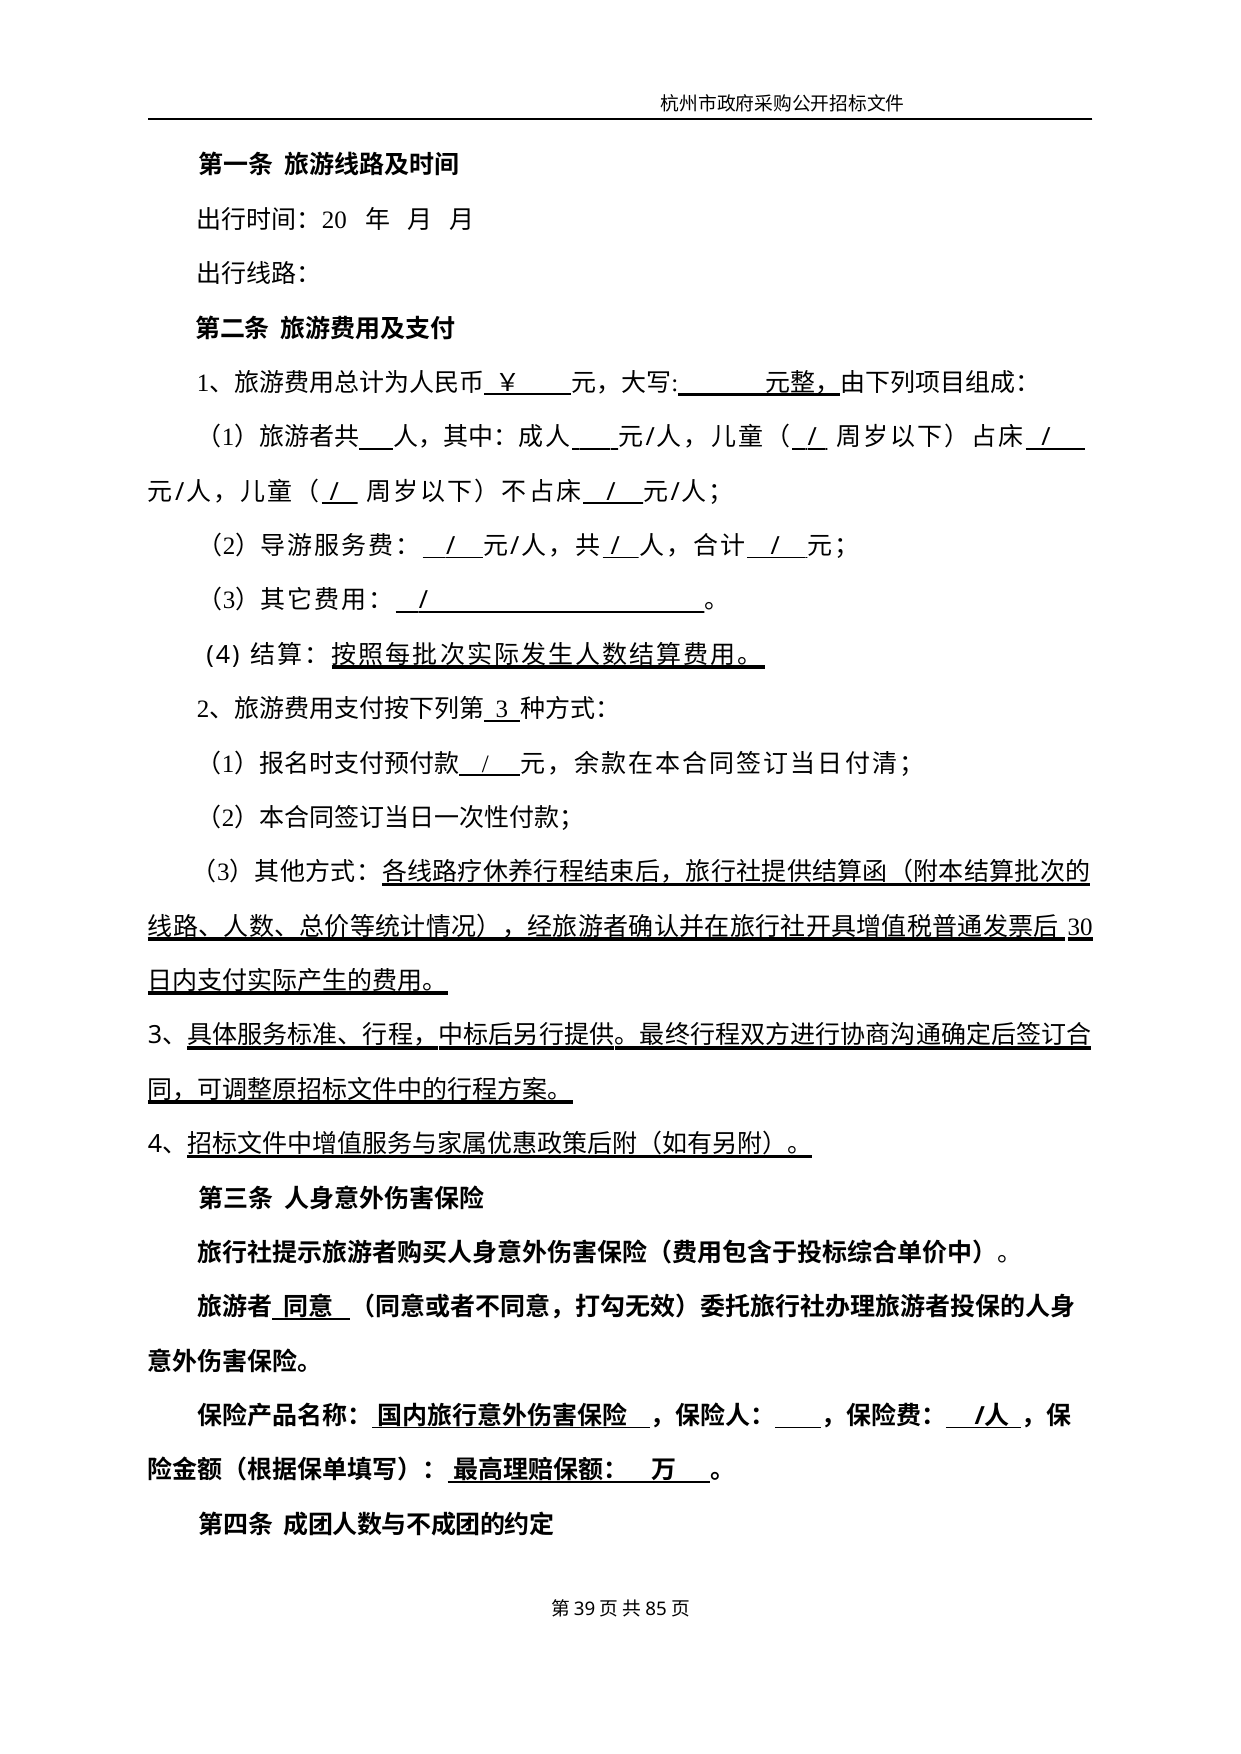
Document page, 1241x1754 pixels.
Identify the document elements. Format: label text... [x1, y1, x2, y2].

text 出行时间：20 年 月 月 [148, 199, 1092, 236]
text 2、旅游费用支付按下列第 3 种方式： [148, 689, 1092, 725]
text （1）旅游者共 人，其中：成人 元/人，儿童（ / 周岁以下）占床 / 元/人，儿童（ / 周岁以下）不占床 / 元/人； [148, 417, 1092, 507]
list 具体服务标准、行程，中标后另行提供。最终行程双方进行协商沟通确定后签订合同，可调整原招标文件中的行程方案。 [148, 1015, 1092, 1106]
text 第一条 旅游线路及时间 [148, 145, 1092, 181]
text 1、旅游费用总计为人民币 ￥ 元，大写: 元整，由下列项目组成： [148, 362, 1092, 399]
text 出行线路： [148, 254, 1092, 290]
text (4) 结算：按照每批次实际发生人数结算费用。 [148, 634, 1092, 671]
text 第四条 成团人数与不成团的约定 [148, 1504, 1092, 1541]
text （1）报名时支付预付款 / 元，余款在本合同签订当日付清； [148, 743, 1092, 779]
text 第二条 旅游费用及支付 [148, 308, 1092, 344]
list 招标文件中增值服务与家属优惠政策后附（如有另附）。 [148, 1124, 1092, 1160]
text 第三条 人身意外伤害保险 [148, 1178, 1092, 1214]
text （2）导游服务费： / 元/人，共 / 人，合计 / 元； [148, 526, 1092, 562]
text （3）其它费用： / 。 [148, 580, 1092, 616]
text 旅游者 同意 （同意或者不同意，打勾无效）委托旅行社办理旅游者投保的人身意外伤害保险。 [148, 1287, 1092, 1377]
text （3）其他方式：各线路疗休养行程结束后，旅行社提供结算函（附本结算批次的线路、人数、总价等统计情况），经旅游者确认并在旅行社开具增值税普通发票后 30 日内支付实际产生的费用。 [148, 852, 1092, 997]
text 保险产品名称： 国内旅行意外伤害保险 ，保险人： ，保险费： /人 ，保险金额（根据保单填写）： 最高理赔保额： 万 。 [148, 1396, 1092, 1486]
text 旅行社提示旅游者购买人身意外伤害保险（费用包含于投标综合单价中）。 [148, 1232, 1092, 1269]
text （2）本合同签订当日一次性付款； [148, 797, 1092, 834]
